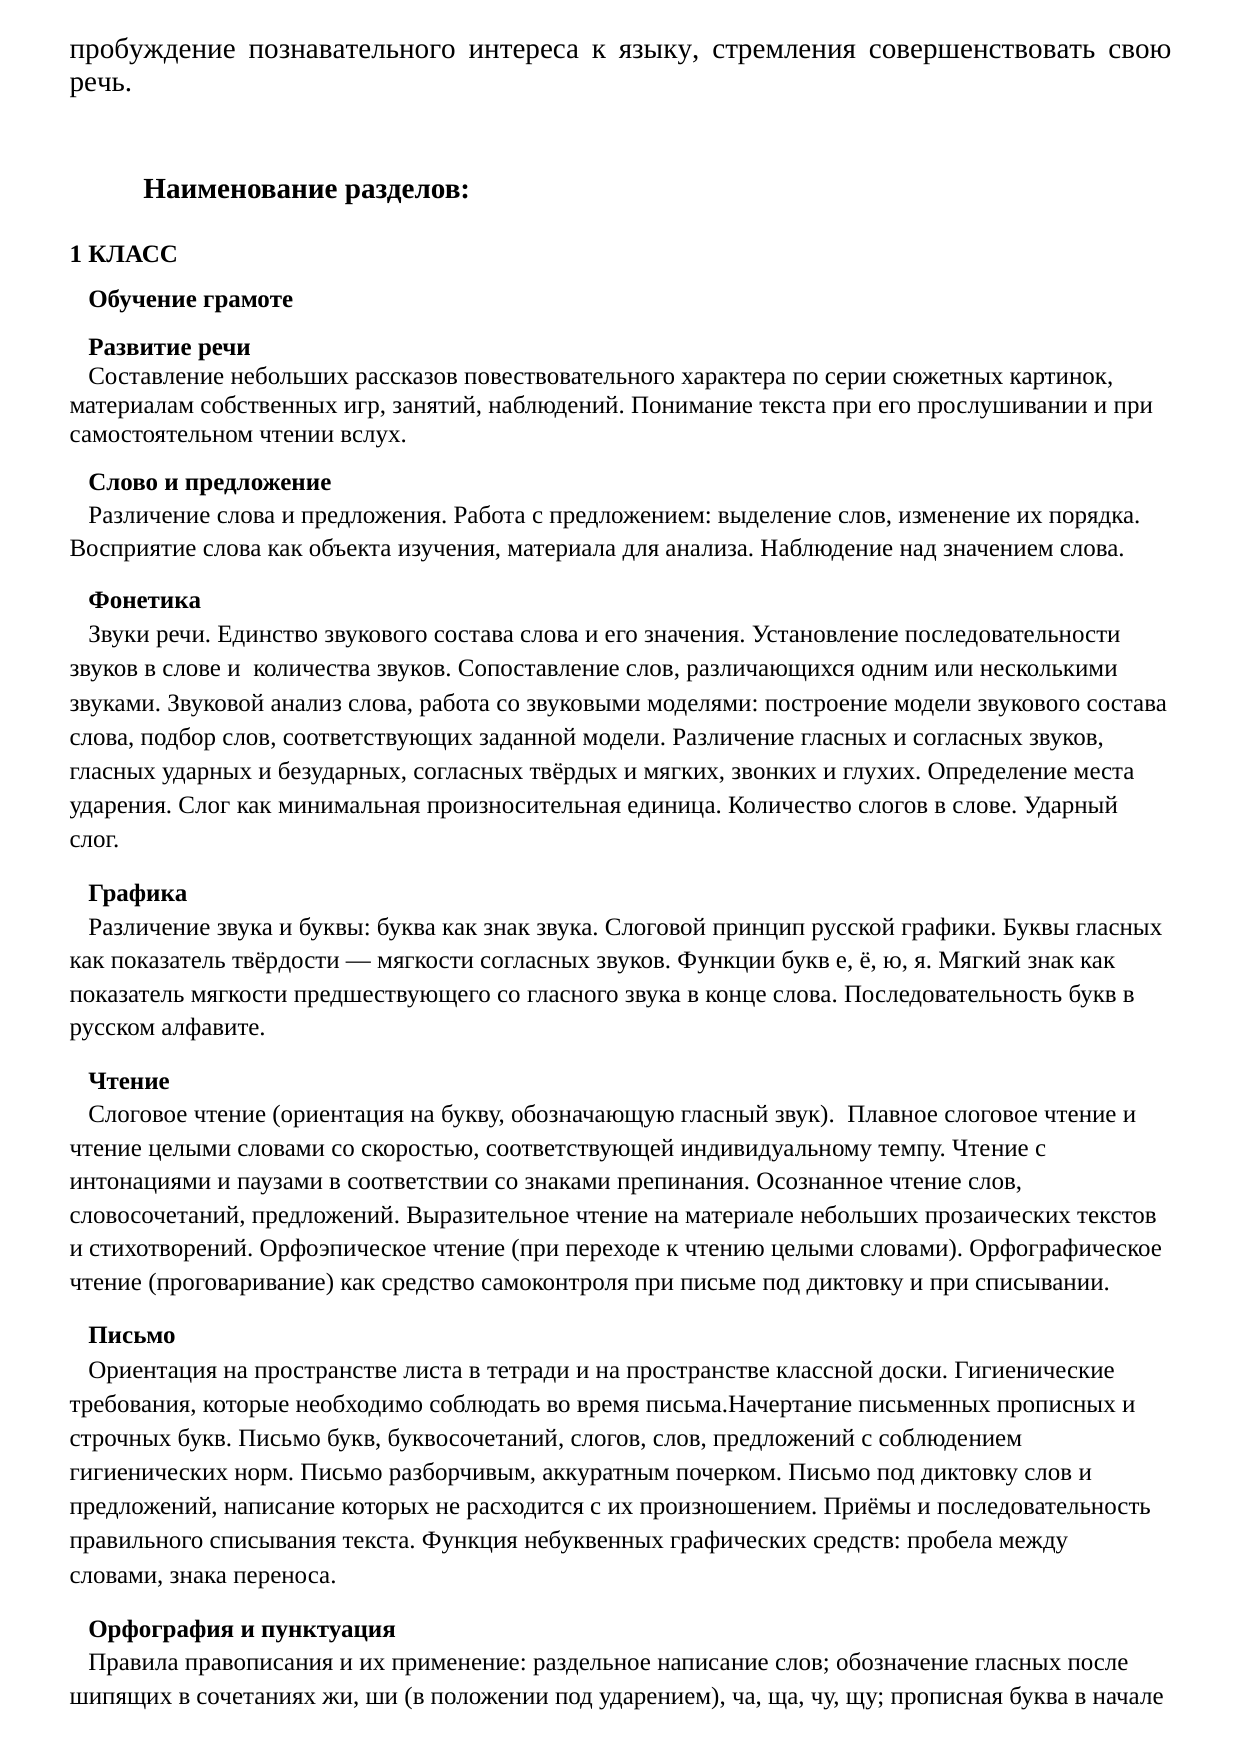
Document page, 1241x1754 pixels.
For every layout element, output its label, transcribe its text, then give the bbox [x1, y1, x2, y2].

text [69, 31, 1172, 98]
text Чтение Слоговое чтение (ориентация на букву, обозначающую глас​ный звук). Плавное слоговое чтение и чтение целыми словами со скоростью, соответствующей индивидуальному темпу. Чте​ние с интонациями и паузами в соответствии со знаками препи​нания. Осознанное чтение слов, словосочетаний, предложений. Выразительное чтение на материале небольших прозаических текстов и стихотворений. Орфоэпическое чтение (при переходе к чтению целыми слова​ми). Орфографическое чтение (проговаривание) как средство самоконтроля при письме под диктовку и при списывании. [69, 1066, 1172, 1296]
text Графика Различение звука и буквы: буква как знак звука. Слоговой принцип русской графики. Буквы гласных как показатель твёр​дости — мягкости согласных звуков. Функции букв е, ё, ю, я. Мягкий знак как показатель мягкости предшествующего со​ гласного звука в конце слова. Последовательность букв в русском алфавите. [69, 878, 1172, 1041]
text Обучение грамоте [88, 285, 1172, 313]
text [69, 1614, 1172, 1709]
text Письмо Ориентация на пространстве листа в тетради и на простран​стве классной доски. Гигиенические требования, которые необ​ходимо соблюдать во время письма.Начертание письменных прописных и строчных букв. Пись​мо букв, буквосочетаний, слогов, слов, предложений с соблюде​нием гигиенических норм. Письмо разборчивым, аккуратным почерком. Письмо под диктовку слов и предложений, написа​ние которых не расходится с их произношением. Приёмы и последовательность правильного списывания текста. Функция небуквенных графических средств: пробела между словами, знака переноса. [69, 1321, 1157, 1588]
text Слово и предложение Различение слова и предложения. Работа с предложением: выделение слов, изменение их порядка. Восприятие слова как объекта изучения, материала для анализа. Наблюдение над значением слова. [69, 467, 1157, 561]
text Наименование разделов: [88, 173, 1172, 205]
text Развитие речи Составление небольших рассказов повествовательного харак​тера по серии сюжетных картинок, материалам собственных игр, занятий, наблюдений. Понимание текста при его прослушивании и при самостоя​тельном чтении вслух. [69, 332, 1157, 447]
text Фонетика Звуки речи. Единство звукового состава слова и его значения. Установление последовательности звуков в слове и количе​ства звуков. Сопоставление слов, различающихся одним или несколькими звуками. Звуковой анализ слова, работа со звуко​выми моделями: построение модели звукового состава слова, подбор слов, соответствующих заданной модели. Различение гласных и согласных звуков, гласных ударных и безударных, согласных твёрдых и мягких, звонких и глухих. Определение места ударения. Слог как минимальная произносительная единица. Количе​ство слогов в слове. Ударный слог. [69, 585, 1172, 853]
text 1 КЛАСС [69, 241, 1172, 268]
